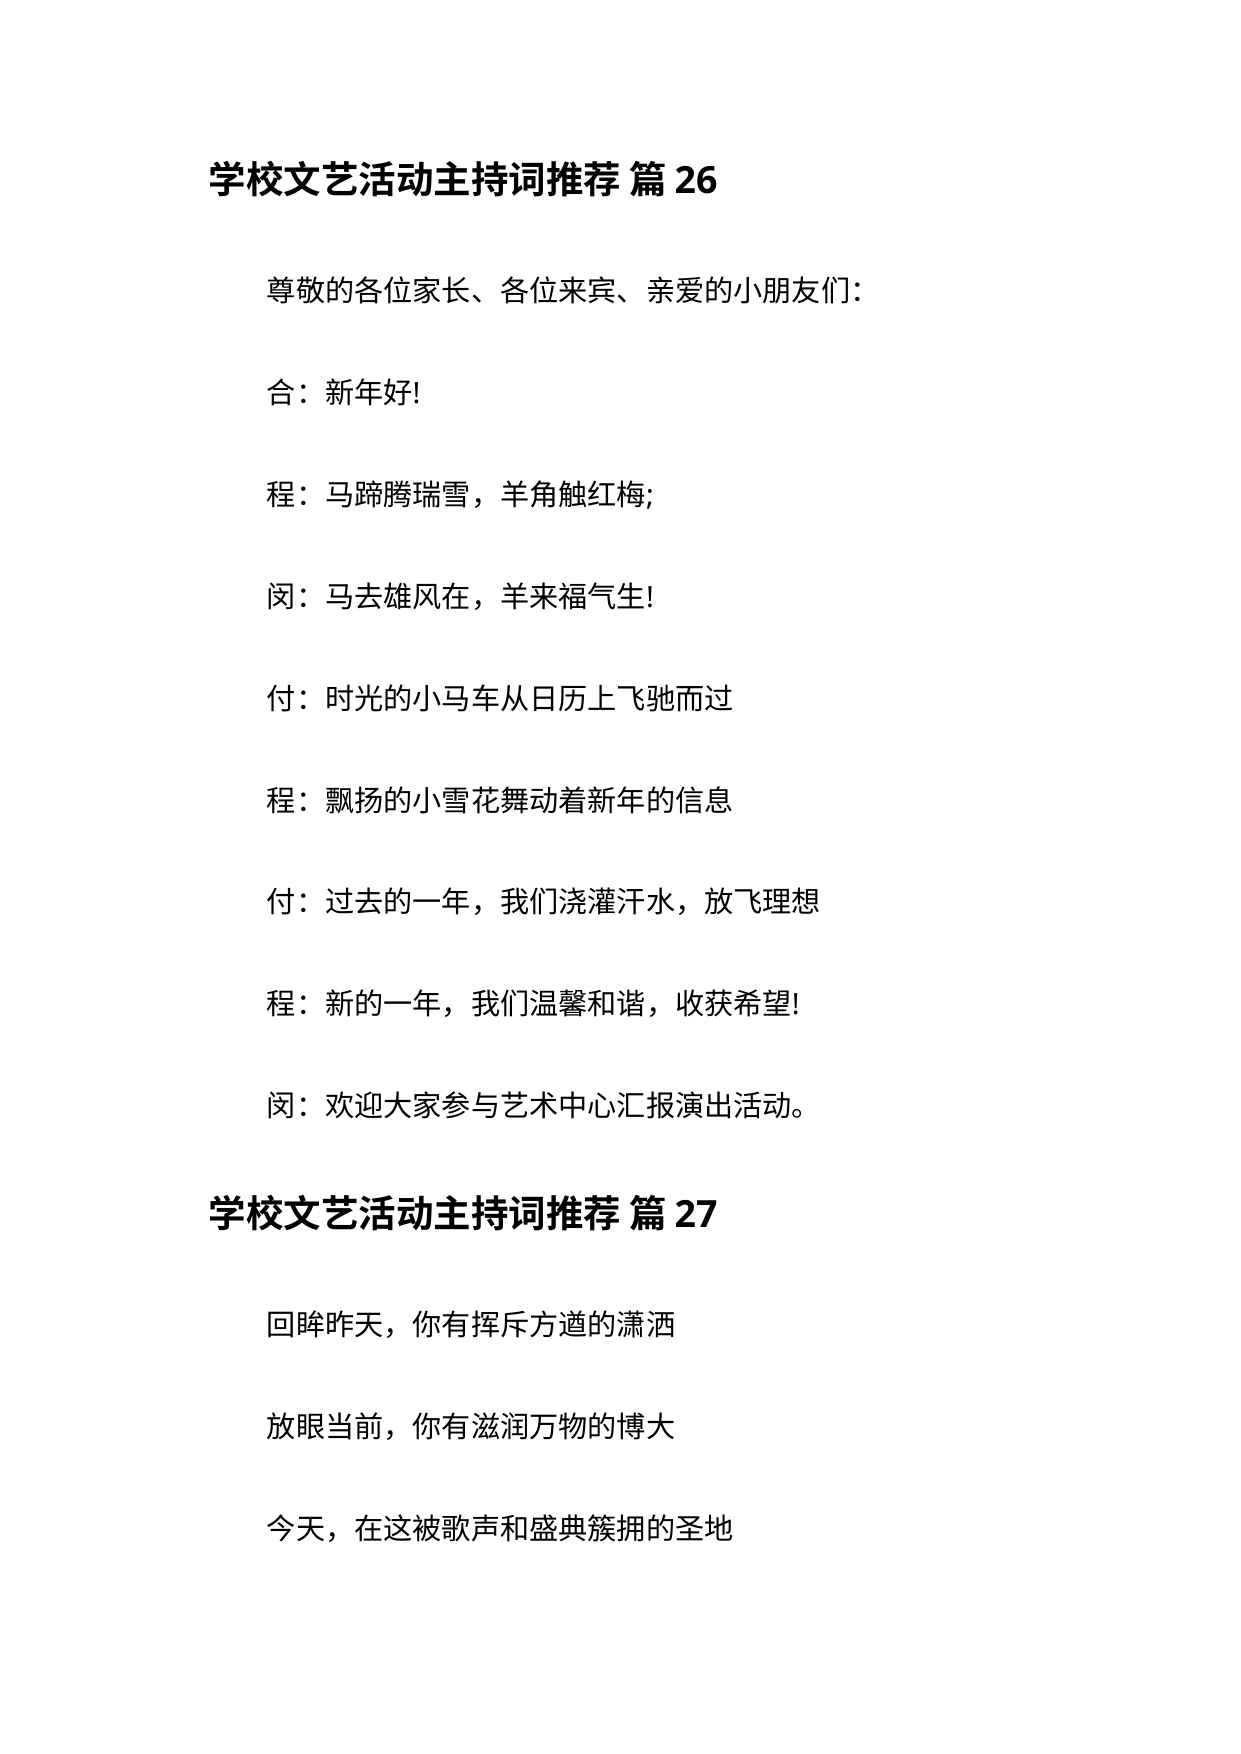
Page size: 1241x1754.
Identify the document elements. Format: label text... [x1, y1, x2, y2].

text 闵：欢迎大家参与艺术中心汇报演出活动。 [150, 1083, 1090, 1125]
text 学校文艺活动主持词推荐 篇27 [150, 1184, 1090, 1239]
text 闵：马去雄风在，羊来福气生! [150, 573, 1090, 616]
text 程：新的一年，我们温馨和谐，收获希望! [150, 981, 1090, 1023]
text 程：马蹄腾瑞雪，羊角触红梅; [150, 471, 1090, 514]
text 放眼当前，你有滋润万物的博大 [150, 1404, 1090, 1446]
text 回眸昨天，你有挥斥方遒的潇洒 [150, 1302, 1090, 1344]
text 今天，在这被歌声和盛典簇拥的圣地 [150, 1506, 1090, 1548]
text 付：时光的小马车从日历上飞驰而过 [150, 675, 1090, 718]
text 尊敬的各位家长、各位来宾、亲爱的小朋友们： [150, 268, 1090, 310]
text 程：飘扬的小雪花舞动着新年的信息 [150, 777, 1090, 819]
text 合：新年好! [150, 369, 1090, 412]
text 付：过去的一年，我们浇灌汗水，放飞理想 [150, 879, 1090, 921]
text 学校文艺活动主持词推荐 篇26 [150, 150, 1090, 204]
